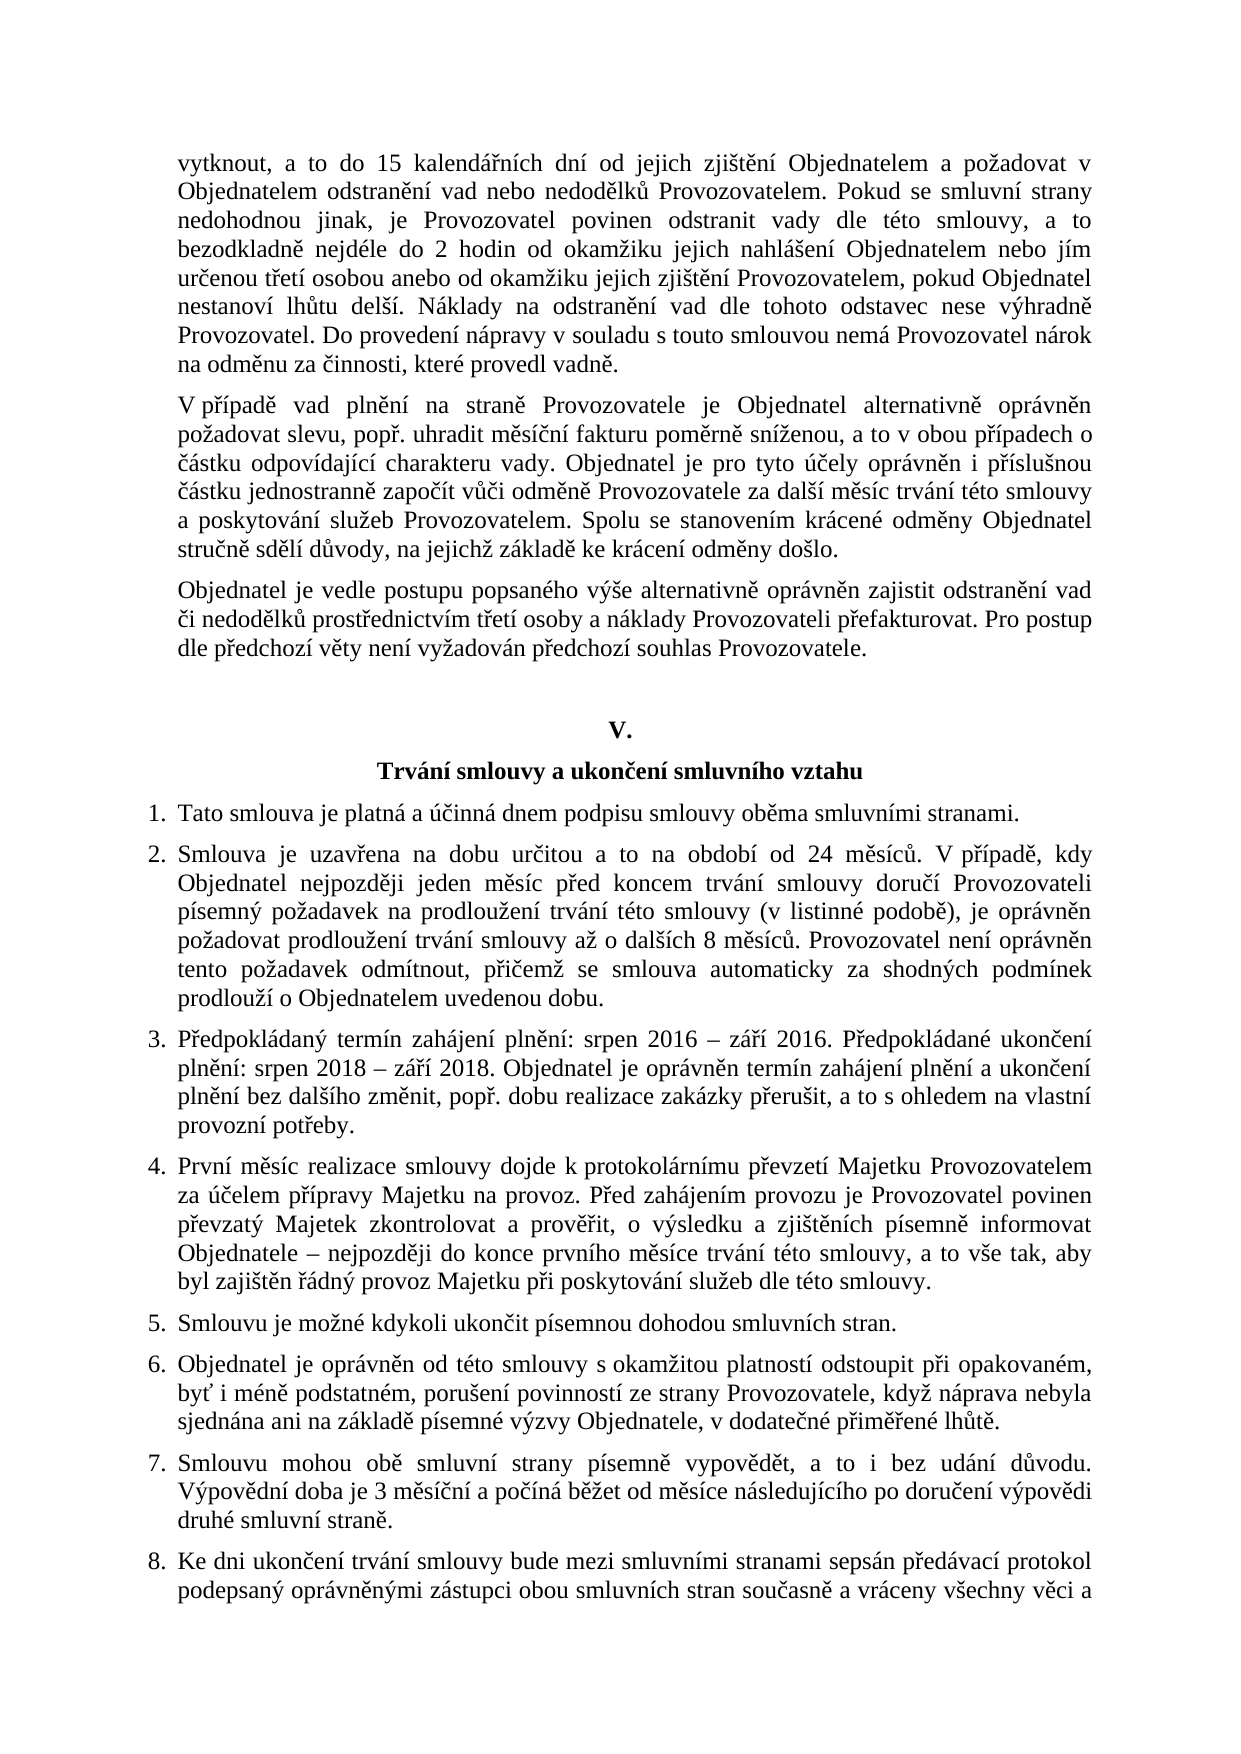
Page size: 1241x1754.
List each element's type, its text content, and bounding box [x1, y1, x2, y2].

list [148, 1546, 1093, 1604]
list Tato smlouva je platná a účinná dnem podpisu smlouvy oběma smluvními stranami. [148, 798, 1093, 826]
text Trvání smlouvy a ukončení smluvního vztahu [148, 756, 1093, 785]
list První měsíc realizace smlouvy dojde k protokolárnímu převzetí Majetku Provozovatelem za účelem přípravy Majetku na provoz. Před zahájením provozu je Provozovatel povinen převzatý Majetek zkontrolovat a prověřit, o výsledku a zjištěních písemně informovat Objednatele – nejpozději do konce prvního měsíce trvání této smlouvy, a to vše tak, aby byl zajištěn řádný provoz Majetku při poskytování služeb dle této smlouvy. [148, 1151, 1093, 1295]
list Smlouvu mohou obě smluvní strany písemně vypovědět, a to i bez udání důvodu. Výpovědní doba je 3 měsíční a počíná běžet od měsíce následujícího po doručení výpovědi druhé smluvní straně. [148, 1448, 1093, 1534]
text Objednatel je vedle postupu popsaného výše alternativně oprávněn zajistit odstranění vad či nedodělků prostřednictvím třetí osoby a náklady Provozovateli přefakturovat. Pro postup dle předchozí věty není vyžadován předchozí souhlas Provozovatele. [177, 575, 1093, 661]
list Objednatel je oprávněn od této smlouvy s okamžitou platností odstoupit při opakovaném, byť i méně podstatném, porušení povinností ze strany Provozovatele, když náprava nebyla sjednána ani na základě písemné výzvy Objednatele, v dodatečné přiměřené lhůtě. [148, 1349, 1093, 1435]
text V. [148, 715, 1093, 744]
list Smlouva je uzavřena na dobu určitou a to na období od 24 měsíců. V případě, kdy Objednatel nejpozději jeden měsíc před koncem trvání smlouvy doručí Provozovateli písemný požadavek na prodloužení trvání této smlouvy (v listinné podobě), je oprávněn požadovat prodloužení trvání smlouvy až o dalších 8 měsíců. Provozovatel není oprávněn tento požadavek odmítnout, přičemž se smlouva automaticky za shodných podmínek prodlouží o Objednatelem uvedenou dobu. [148, 839, 1093, 1011]
list Smlouvu je možné kdykoli ukončit písemnou dohodou smluvních stran. [148, 1308, 1093, 1336]
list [148, 148, 1093, 378]
list Předpokládaný termín zahájení plnění: srpen 2016 – září 2016. Předpokládané ukončení plnění: srpen 2018 – září 2018. Objednatel je oprávněn termín zahájení plnění a ukončení plnění bez dalšího změnit, popř. dobu realizace zakázky přerušit, a to s ohledem na vlastní provozní potřeby. [148, 1024, 1093, 1139]
text V případě vad plnění na straně Provozovatele je Objednatel alternativně oprávněn požadovat slevu, popř. uhradit měsíční fakturu poměrně sníženou, a to v obou případech o částku odpovídající charakteru vady. Objednatel je pro tyto účely oprávněn i příslušnou částku jednostranně započít vůči odměně Provozovatele za další měsíc trvání této smlouvy a poskytování služeb Provozovatelem. Spolu se stanovením krácené odměny Objednatel stručně sdělí důvody, na jejichž základě ke krácení odměny došlo. [177, 390, 1093, 563]
